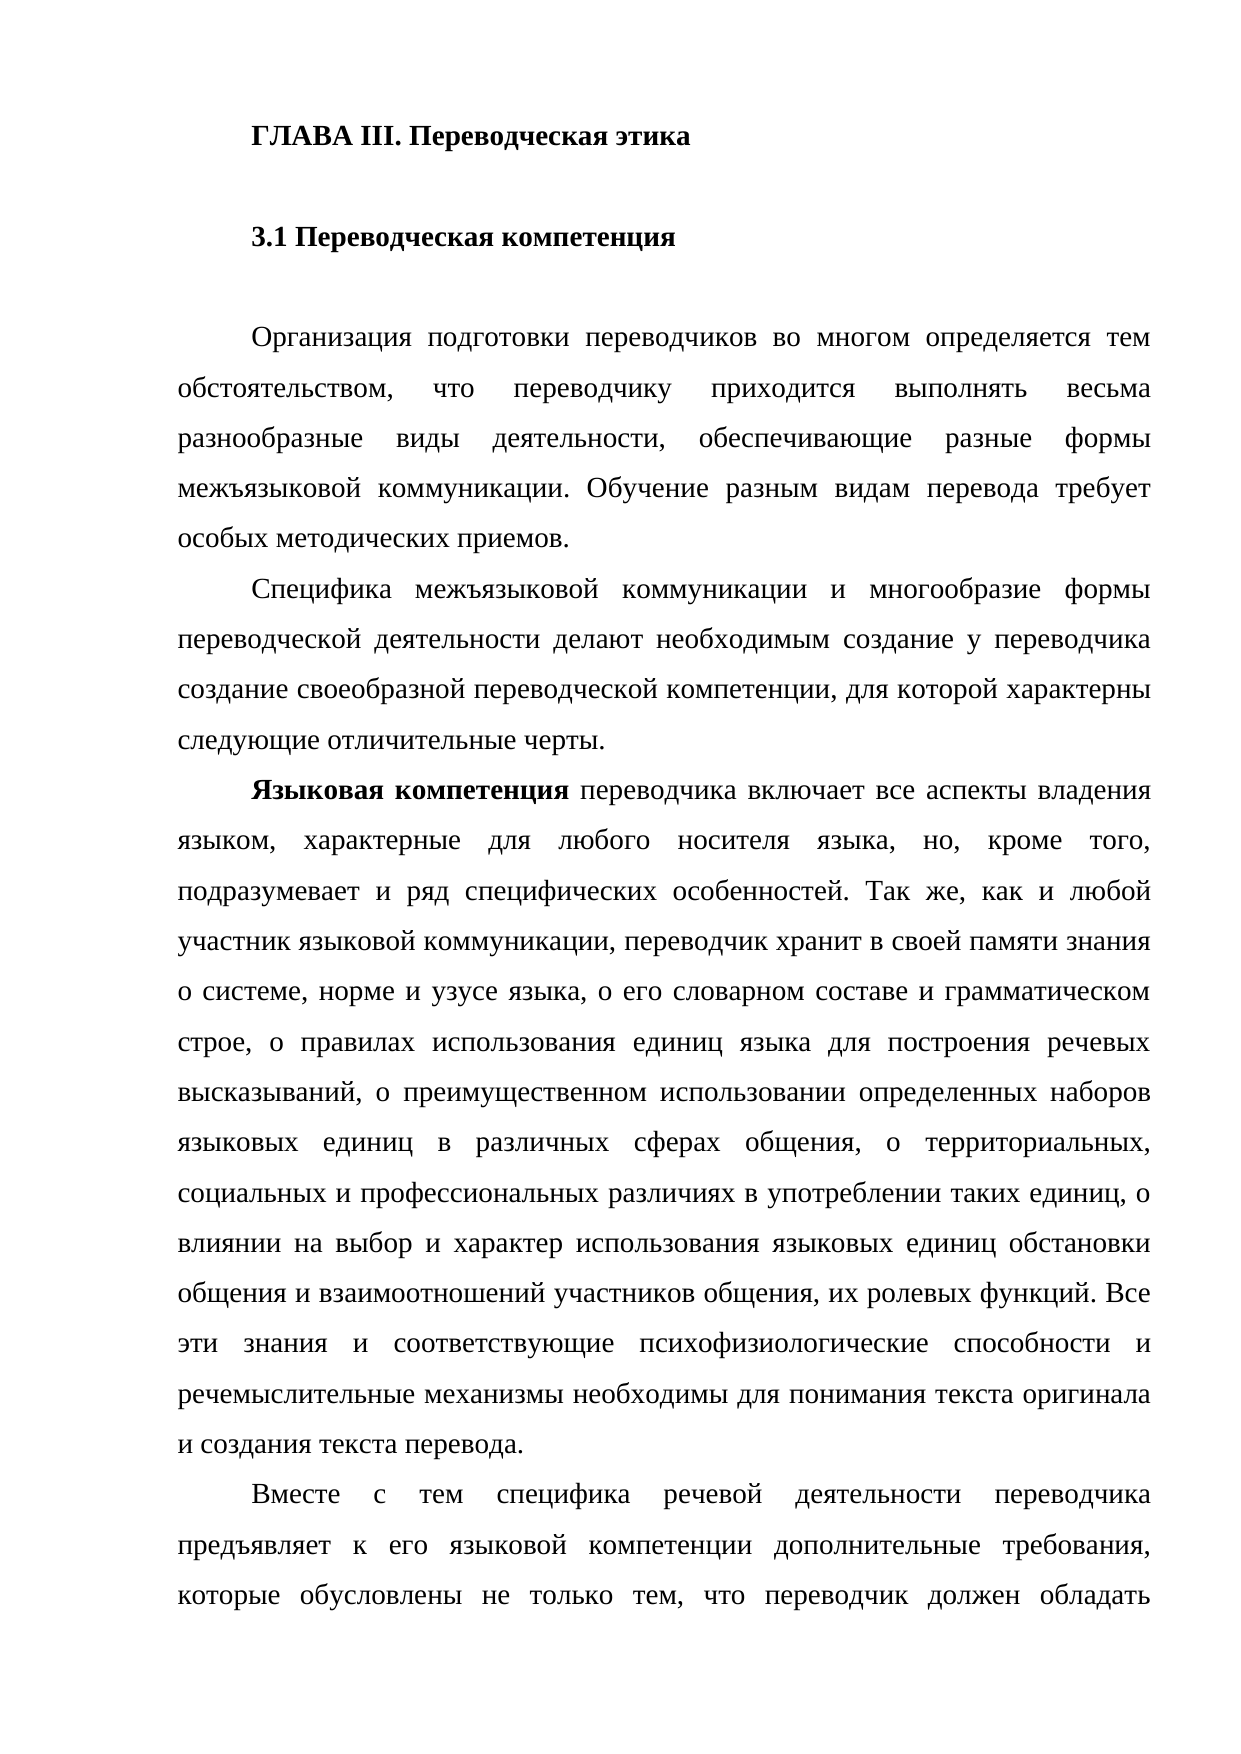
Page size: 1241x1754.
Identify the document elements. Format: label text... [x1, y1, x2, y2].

text ГЛАВА III. Переводческая этика [177, 118, 1152, 152]
text Языковая компетенция переводчика включает все аспекты владения языком, характерные для любого носителя языка, но, кроме того, подразумевает и ряд специфических особенностей. Так же, как и любой участник языковой коммуникации, переводчик хранит в своей памяти знания о системе, норме и узусе языка, о его словарном составе и грамматическом строе, о правилах использования единиц языка для построения речевых высказываний, о преимущественном использовании определенных наборов языковых единиц в различных сферах общения, о территориальных, социальных и профессиональных различиях в употреблении таких единиц, о влиянии на выбор и характер использования языковых единиц обстановки общения и взаимоотношений участников общения, их ролевых функций. Все эти знания и соответствующие психофизиологические способности и речемыслительные механизмы необходимы для понимания текста оригинала и создания текста перевода. [177, 772, 1152, 1460]
text Организация подготовки переводчиков во многом определяется тем обстоятельством, что переводчику приходится выполнять весьма разнообразные виды деятельности, обеспечивающие разные формы межъязыковой коммуникации. Обучение разным видам перевода требует особых методических приемов. [177, 319, 1152, 554]
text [177, 1477, 1152, 1611]
text 3.1 Переводческая компетенция [177, 219, 1152, 252]
text Специфика межъязыковой коммуникации и многообразие формы переводческой деятельности делают необходимым создание у переводчика создание своеобразной переводческой компетенции, для которой характерны следующие отличительные черты. [177, 571, 1152, 755]
